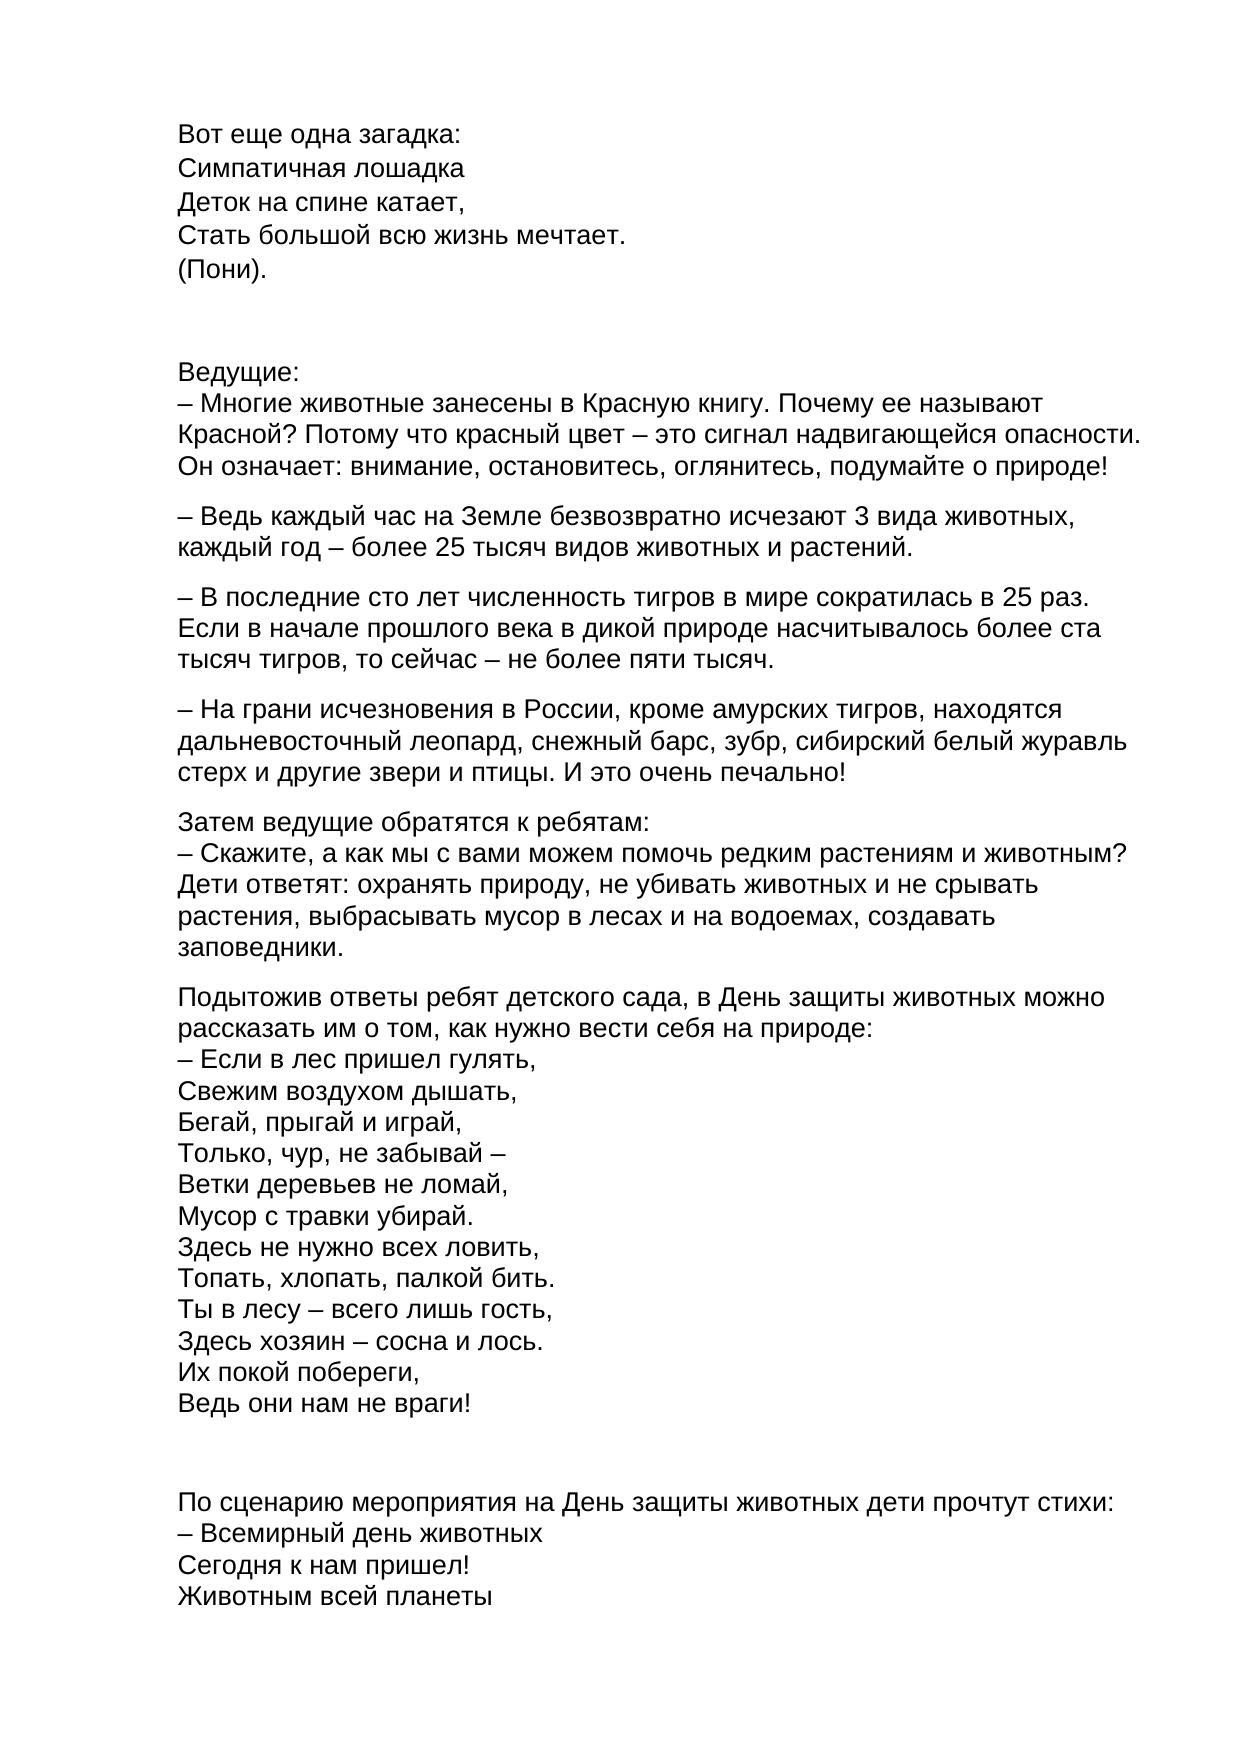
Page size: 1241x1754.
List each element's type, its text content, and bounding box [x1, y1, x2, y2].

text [177, 1486, 1152, 1611]
text Подытожив ответы ребят детского сада, в День защиты животных можно рассказать им о том, как нужно вести себя на природе: – Если в лес пришел гулять, Свежим воздухом дышать, Бегай, прыгай и играй, Только, чур, не забывай – Ветки деревьев не ломай, Мусор с травки убирай. Здесь не нужно всех ловить, Топать, хлопать, палкой бить. Ты в лесу – всего лишь гость, Здесь хозяин – сосна и лось. Их покой побереги, Ведь они нам не враги! [177, 981, 1152, 1418]
text – На грани исчезновения в России, кроме амурских тигров, находятся дальневосточный леопард, снежный барс, зубр, сибирский белый журавль стерх и другие звери и птицы. И это очень печально! [177, 693, 1152, 787]
text – Ведь каждый час на Земле безвозвратно исчезают 3 вида животных, каждый год – более 25 тысяч видов животных и растений. [177, 500, 1152, 562]
text Затем ведущие обратятся к ребятам: – Скажите, а как мы с вами можем помочь редким растениям и животным? Дети ответят: охранять природу, не убивать животных и не срывать растения, выбрасывать мусор в лесах и на водоемах, создавать заповедники. [177, 806, 1152, 962]
text Ведущие: – Многие животные занесены в Красную книгу. Почему ее называют Красной? Потому что красный цвет – это сигнал надвигающейся опасности. Он означает: внимание, остановитесь, оглянитесь, подумайте о природе! [177, 356, 1152, 481]
text Вот еще одна загадка: Симпатичная лошадка Деток на спине катает, Стать большой всю жизнь мечтает. (Пони). [177, 118, 1152, 284]
text – В последние сто лет численность тигров в мире сократилась в 25 раз. Если в начале прошлого века в дикой природе насчитывалось более ста тысяч тигров, то сейчас – не более пяти тысяч. [177, 581, 1152, 675]
